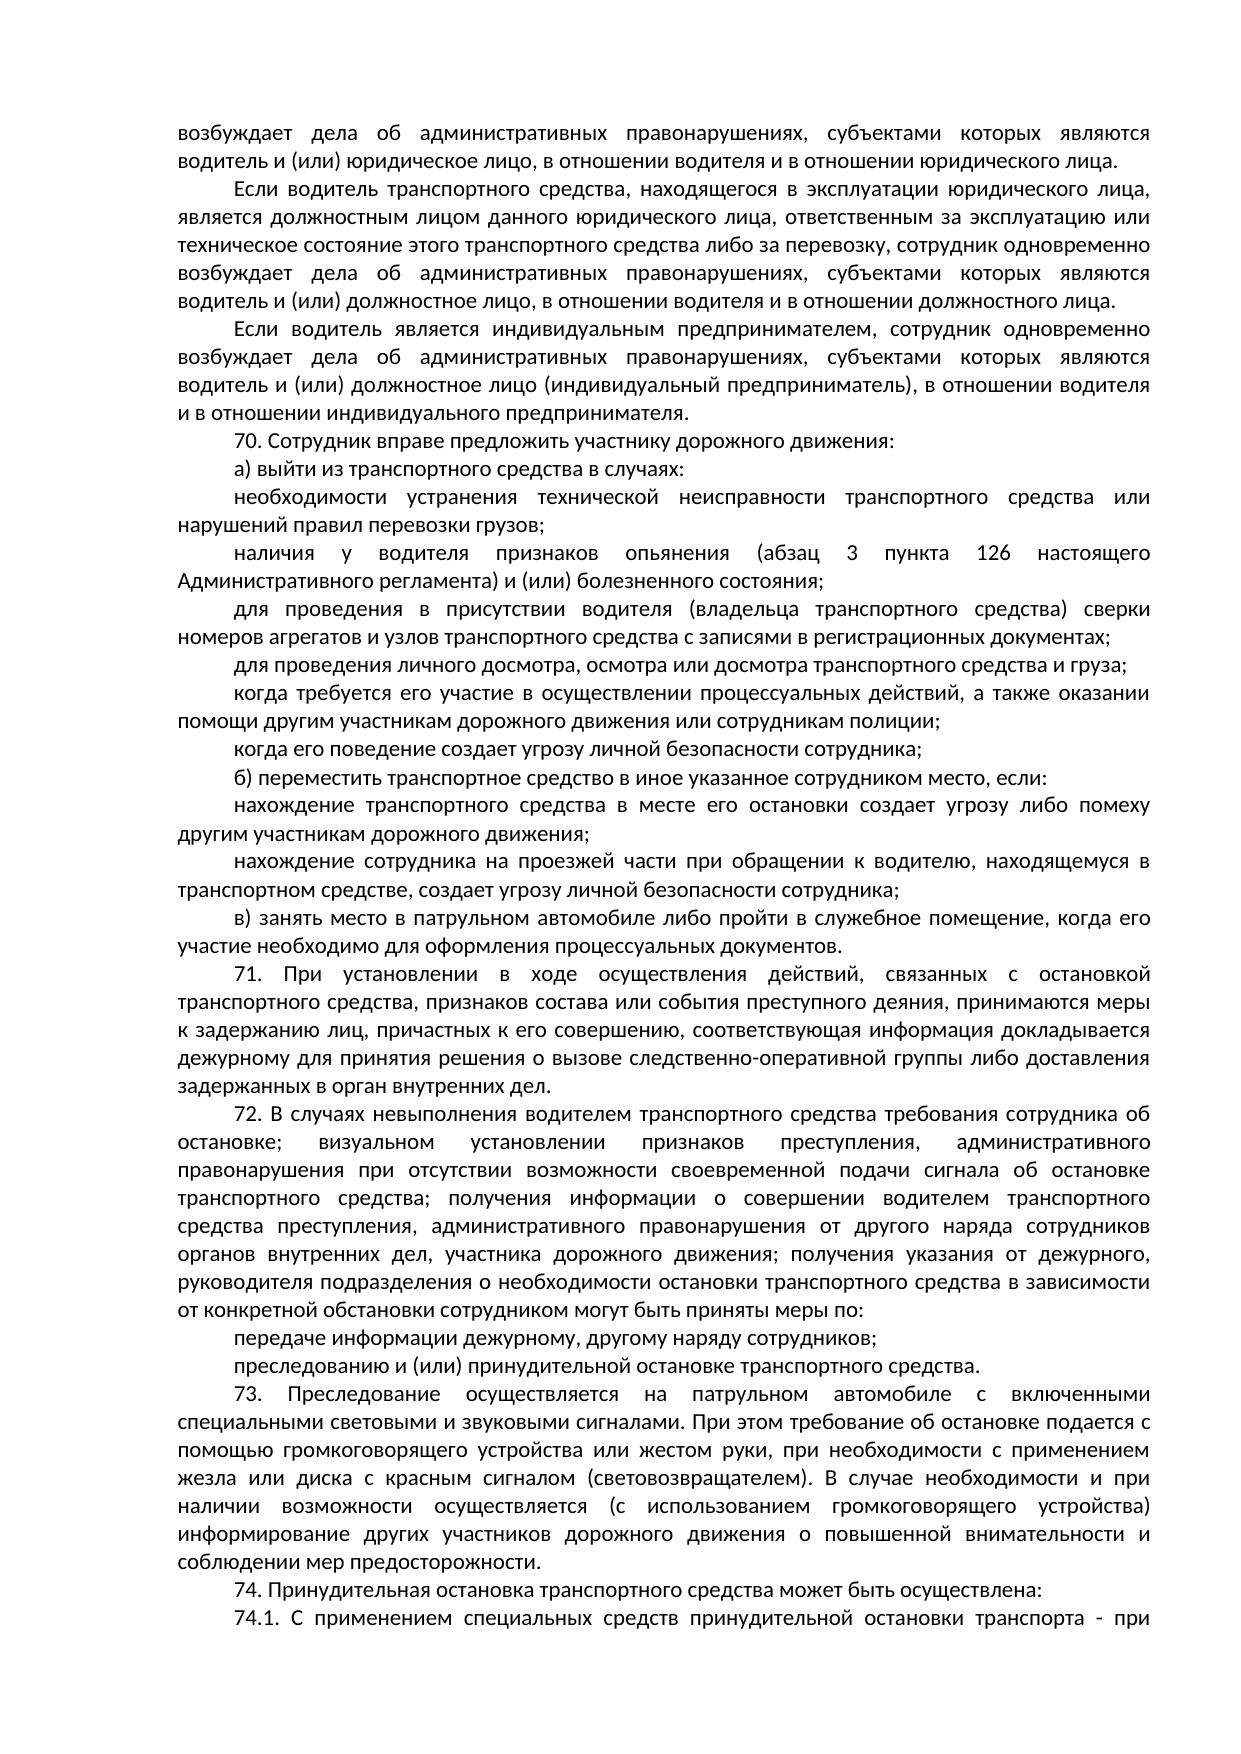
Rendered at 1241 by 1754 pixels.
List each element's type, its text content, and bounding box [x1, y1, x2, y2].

text в) занять место в патрульном автомобиле либо пройти в служебное помещение, когда его участие необходимо для оформления процессуальных документов. [177, 903, 1152, 959]
text Если водитель транспортного средства, находящегося в эксплуатации юридического лица, является должностным лицом данного юридического лица, ответственным за эксплуатацию или техническое состояние этого транспортного средства либо за перевозку, сотрудник одновременно возбуждает дела об административных правонарушениях, субъектами которых являются водитель и (или) должностное лицо, в отношении водителя и в отношении должностного лица. [177, 174, 1152, 314]
text б) переместить транспортное средство в иное указанное сотрудником место, если: [177, 763, 1152, 791]
text для проведения личного досмотра, осмотра или досмотра транспортного средства и груза; [177, 651, 1152, 678]
text наличия у водителя признаков опьянения (абзац 3 пункта 126 настоящего Административного регламента) и (или) болезненного состояния; [177, 538, 1152, 594]
text преследованию и (или) принудительной остановке транспортного средства. [177, 1351, 1152, 1379]
text когда требуется его участие в осуществлении процессуальных действий, а также оказании помощи другим участникам дорожного движения или сотрудникам полиции; [177, 678, 1152, 734]
text для проведения в присутствии водителя (владельца транспортного средства) сверки номеров агрегатов и узлов транспортного средства с записями в регистрационных документах; [177, 594, 1152, 651]
text нахождение транспортного средства в месте его остановки создает угрозу либо помеху другим участникам дорожного движения; [177, 791, 1152, 847]
text передаче информации дежурному, другому наряду сотрудников; [177, 1323, 1152, 1351]
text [177, 1603, 1152, 1631]
text 74. Принудительная остановка транспортного средства может быть осуществлена: [177, 1575, 1152, 1603]
text Если водитель является индивидуальным предпринимателем, сотрудник одновременно возбуждает дела об административных правонарушениях, субъектами которых являются водитель и (или) должностное лицо (индивидуальный предприниматель), в отношении водителя и в отношении индивидуального предпринимателя. [177, 314, 1152, 426]
text 73. Преследование осуществляется на патрульном автомобиле с включенными специальными световыми и звуковыми сигналами. При этом требование об остановке подается с помощью громкоговорящего устройства или жестом руки, при необходимости с применением жезла или диска с красным сигналом (световозвращателем). В случае необходимости и при наличии возможности осуществляется (с использованием громкоговорящего устройства) информирование других участников дорожного движения о повышенной внимательности и соблюдении мер предосторожности. [177, 1379, 1152, 1575]
text когда его поведение создает угрозу личной безопасности сотрудника; [177, 734, 1152, 763]
text а) выйти из транспортного средства в случаях: [177, 454, 1152, 482]
text 72. В случаях невыполнения водителем транспортного средства требования сотрудника об остановке; визуальном установлении признаков преступления, административного правонарушения при отсутствии возможности своевременной подачи сигнала об остановке транспортного средства; получения информации о совершении водителем транспортного средства преступления, административного правонарушения от другого наряда сотрудников органов внутренних дел, участника дорожного движения; получения указания от дежурного, руководителя подразделения о необходимости остановки транспортного средства в зависимости от конкретной обстановки сотрудником могут быть приняты меры по: [177, 1099, 1152, 1323]
text необходимости устранения технической неисправности транспортного средства или нарушений правил перевозки грузов; [177, 482, 1152, 538]
text 71. При установлении в ходе осуществления действий, связанных с остановкой транспортного средства, признаков состава или события преступного деяния, принимаются меры к задержанию лиц, причастных к его совершению, соответствующая информация докладывается дежурному для принятия решения о вызове следственно-оперативной группы либо доставления задержанных в орган внутренних дел. [177, 959, 1152, 1099]
text нахождение сотрудника на проезжей части при обращении к водителю, находящемуся в транспортном средстве, создает угрозу личной безопасности сотрудника; [177, 847, 1152, 903]
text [177, 118, 1152, 174]
text 70. Сотрудник вправе предложить участнику дорожного движения: [177, 426, 1152, 454]
